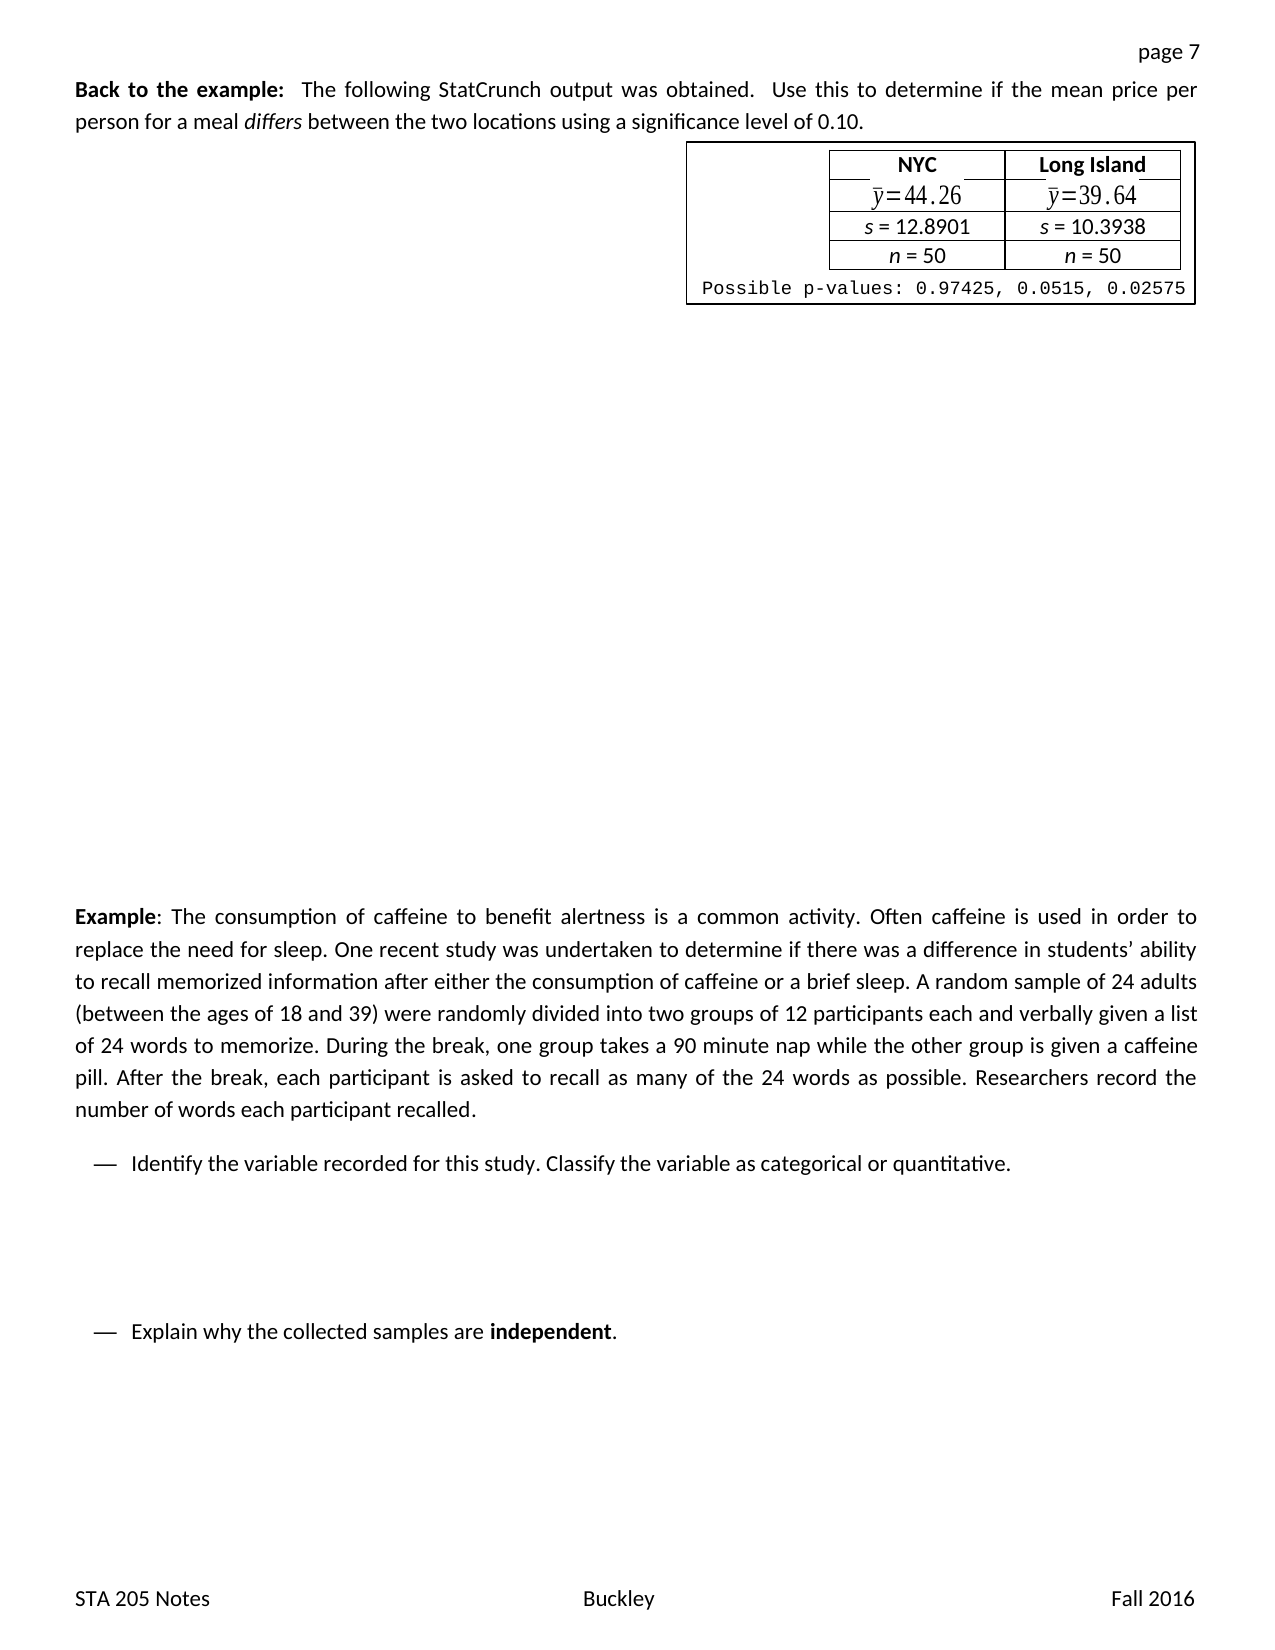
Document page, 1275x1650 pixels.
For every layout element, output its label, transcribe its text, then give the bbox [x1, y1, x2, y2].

text Example: The consumption of caffeine to benefit alertness is a common activity. Often caffeine is used in order to replace the need for sleep. One recent study was undertaken to determine if there was a difference in students’ ability to recall memorized information after either the consumption of caffeine or a brief sleep. A random sample of 24 adults (between the ages of 18 and 39) were randomly divided into two groups of 12 participants each and verbally given a list of 24 words to memorize. During the break, one group takes a 90 minute nap while the other group is given a caffeine pill. After the break, each participant is asked to recall as many of the 24 words as possible. Researchers record the number of words each participant recalled. [75, 902, 1200, 1124]
text Back to the example: The following StatCrunch output was obtained. Use this to determine if the mean price per person for a meal differs between the two locations using a significance level of 0.10. [75, 75, 1200, 135]
list Identify the variable recorded for this study. Classify the variable as categorical or quantitative. [94, 1149, 1200, 1177]
list Explain why the collected samples are independent. [94, 1317, 1200, 1345]
